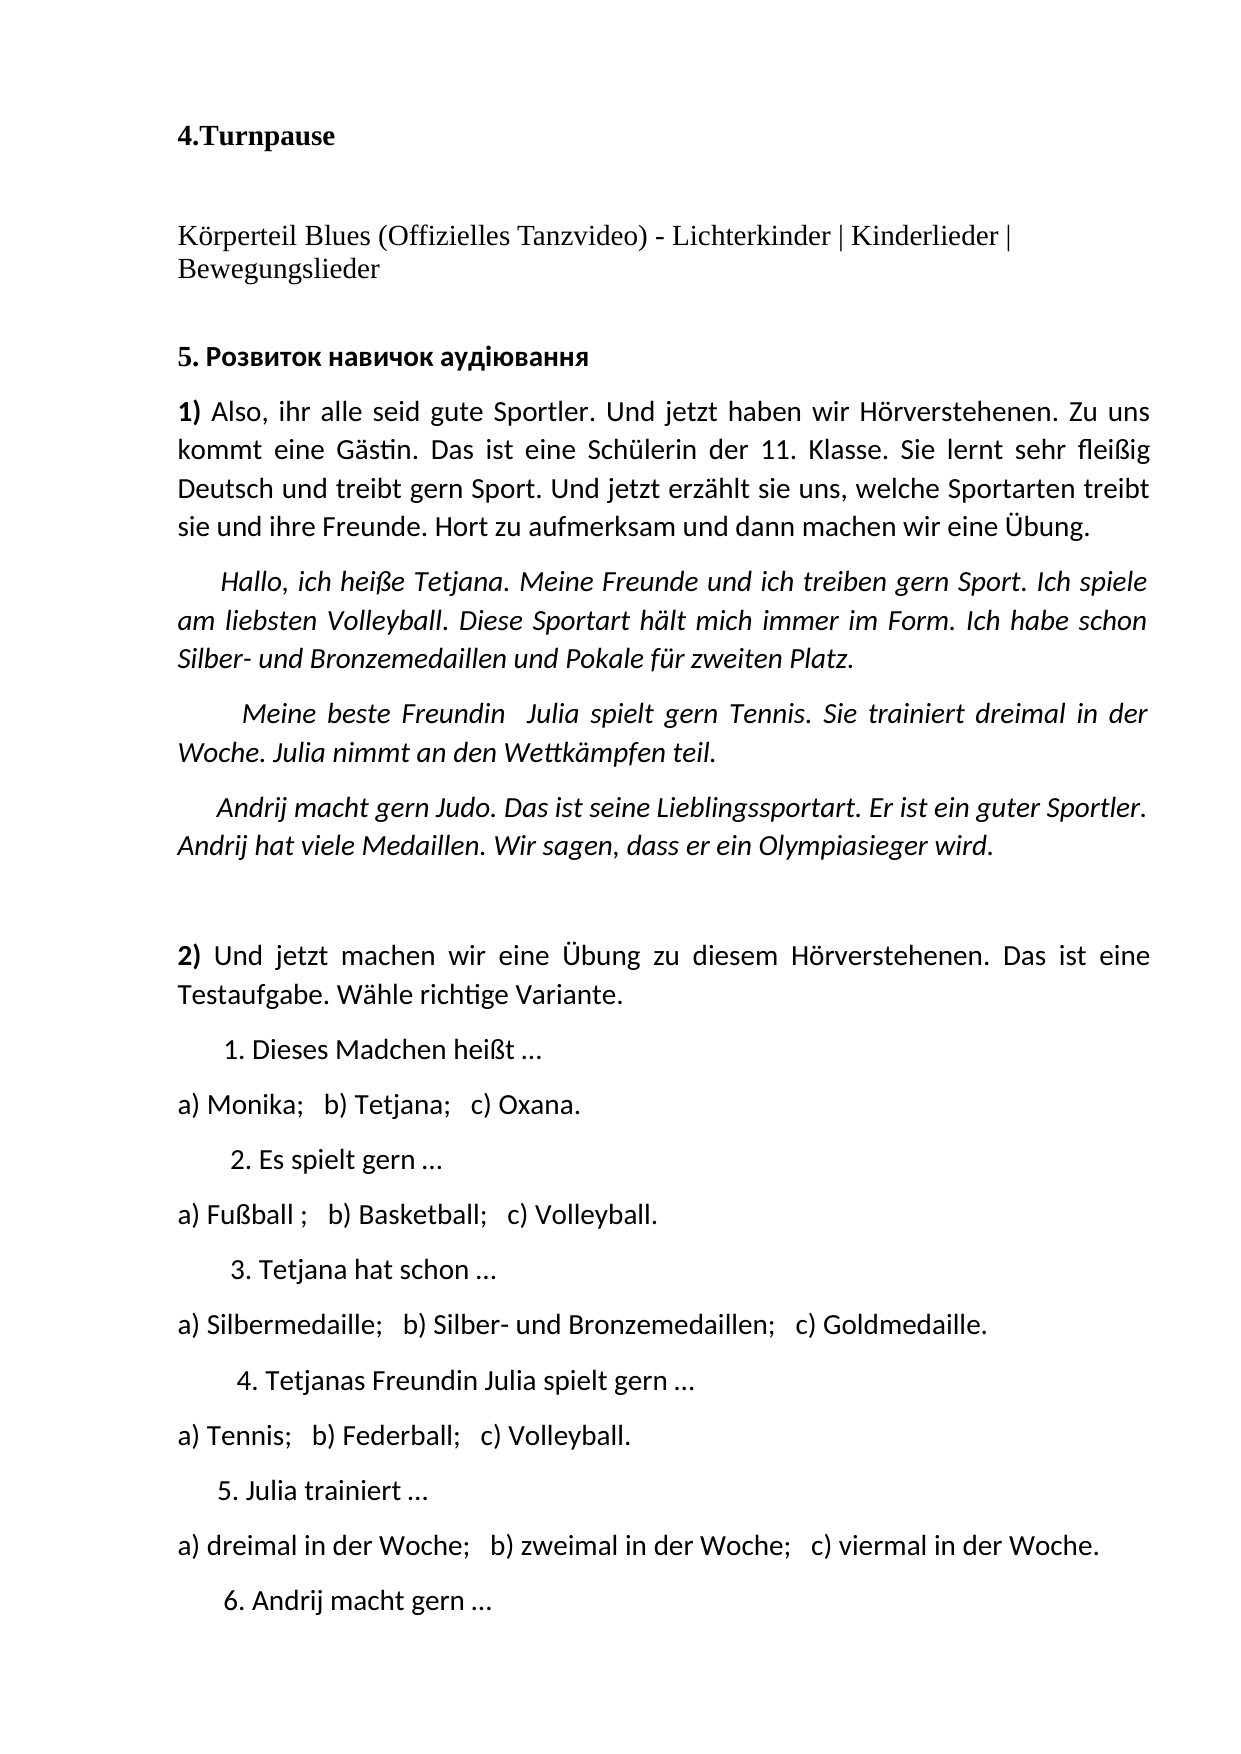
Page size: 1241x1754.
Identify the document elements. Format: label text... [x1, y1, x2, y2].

text Meine beste Freundin Julia spielt gern Tennis. Sie trainiert dreimal in der Woche. Julia nimmt an den Wettkämpfen teil. [177, 695, 1152, 769]
text 1) Also, ihr alle seid gute Sportler. Und jetzt haben wir Hörverstehenen. Zu uns kommt eine Gästin. Das ist eine Schülerin der 11. Klasse. Sie lernt sehr fleißig Deutsch und treibt gern Sport. Und jetzt erzählt sie uns, welche Sportarten treibt sie und ihre Freunde. Hort zu aufmerksam und dann machen wir eine Übung. [177, 393, 1152, 544]
text 4.Turnpause [177, 118, 1152, 152]
text 3. Tetjana hat schon … [177, 1251, 1152, 1287]
text Andrij macht gern Judo. Das ist seine Lieblingssportart. Er ist ein guter Sportler. Andrij hat viele Medaillen. Wir sagen, dass er ein Olympiasieger wird. [177, 789, 1152, 863]
text 5. Julia trainiert … [177, 1472, 1152, 1507]
text 1. Dieses Madchen heißt … [177, 1031, 1152, 1067]
text 2) Und jetzt machen wir eine Übung zu diesem Hörverstehenen. Das ist eine Testaufgabe. Wähle richtige Variante. [177, 937, 1152, 1011]
text a) Monika; b) Tetjana; c) Oxana. [177, 1086, 1152, 1122]
text a) dreimal in der Woche; b) zweimal in der Woche; c) viermal in der Woche. [177, 1527, 1152, 1562]
text Körperteil Blues (Offizielles Tanzvideo) - Lichterkinder | Kinderlieder | Bewegungslieder [177, 218, 1152, 285]
text 5. Розвиток навичок аудіювання [177, 338, 1152, 373]
text a) Fußball ; b) Basketball; c) Volleyball. [177, 1196, 1152, 1232]
text Hallo, ich heiße Tetjana. Meine Freunde und ich treiben gern Sport. Ich spiele am liebsten Volleyball. Diese Sportart hält mich immer im Form. Ich habe schon Silber- und Bronzemedaillen und Pokale für zweiten Platz. [177, 563, 1152, 676]
text 4. Tetjanas Freundin Julia spielt gern … [177, 1362, 1152, 1397]
text a) Tennis; b) Federball; c) Volleyball. [177, 1417, 1152, 1452]
text 6. Andrij macht gern … [177, 1582, 1152, 1618]
text a) Silbermedaille; b) Silber- und Bronzemedaillen; c) Goldmedaille. [177, 1306, 1152, 1342]
text 2. Es spielt gern … [177, 1141, 1152, 1177]
